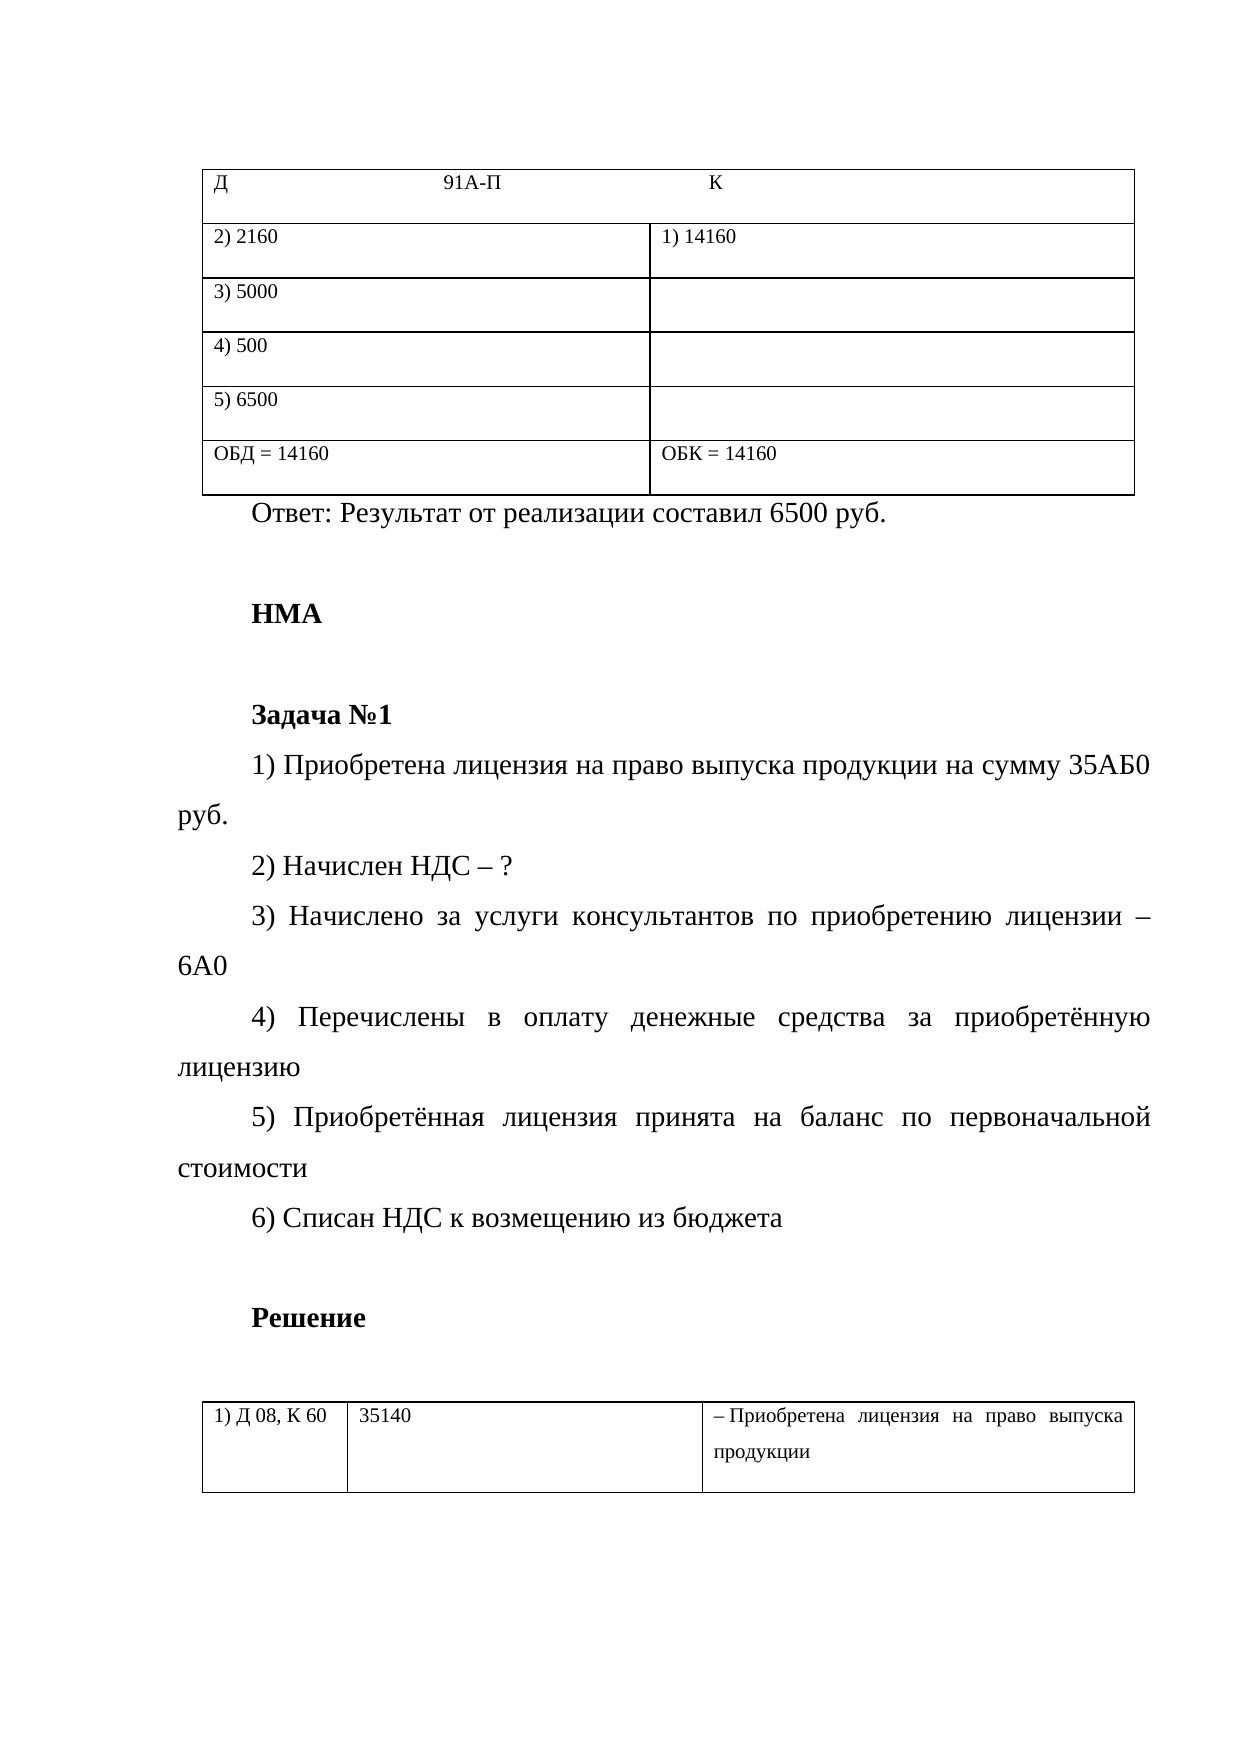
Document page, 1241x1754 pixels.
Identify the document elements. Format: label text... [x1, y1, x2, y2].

table_cell 2) 2160 [203, 224, 649, 277]
table_cell ОБД = 14160 [203, 441, 649, 494]
table_header – Приобретена лицензия на право выпуска продукции [703, 1403, 1134, 1492]
text 5) Приобретённая лицензия принята на баланс по первоначальной стоимости [177, 1099, 1152, 1183]
text 2) Начислен НДС – ? [177, 848, 1152, 881]
text Задача №1 [177, 697, 1152, 730]
table_cell 3) 5000 [203, 279, 649, 331]
table_cell [651, 387, 1134, 440]
text 4) Перечислены в оплату денежные средства за приобретённую лицензию [177, 999, 1152, 1083]
text Решение [177, 1301, 1152, 1334]
table_cell 1) 14160 [651, 224, 1134, 277]
table_header 35140 [348, 1403, 702, 1492]
table_cell 5) 6500 [203, 387, 649, 440]
text 6) Списан НДС к возмещению из бюджета [177, 1200, 1152, 1233]
table_cell ОБК = 14160 [651, 441, 1134, 494]
subtitle НМА [177, 596, 1152, 630]
text 3) Начислено за услуги консультантов по приобретению лицензии – 6А0 [177, 898, 1152, 982]
table_header Д 91А-П К [203, 170, 1134, 223]
text Ответ: Результат от реализации составил 6500 руб. [177, 496, 1152, 529]
text 1) Приобретена лицензия на право выпуска продукции на сумму 35АБ0 руб. [177, 747, 1152, 831]
table_cell [651, 279, 1134, 331]
table_cell [651, 333, 1134, 386]
table_cell 4) 500 [203, 333, 649, 386]
table_header 1) Д 08, К 60 [203, 1403, 347, 1492]
